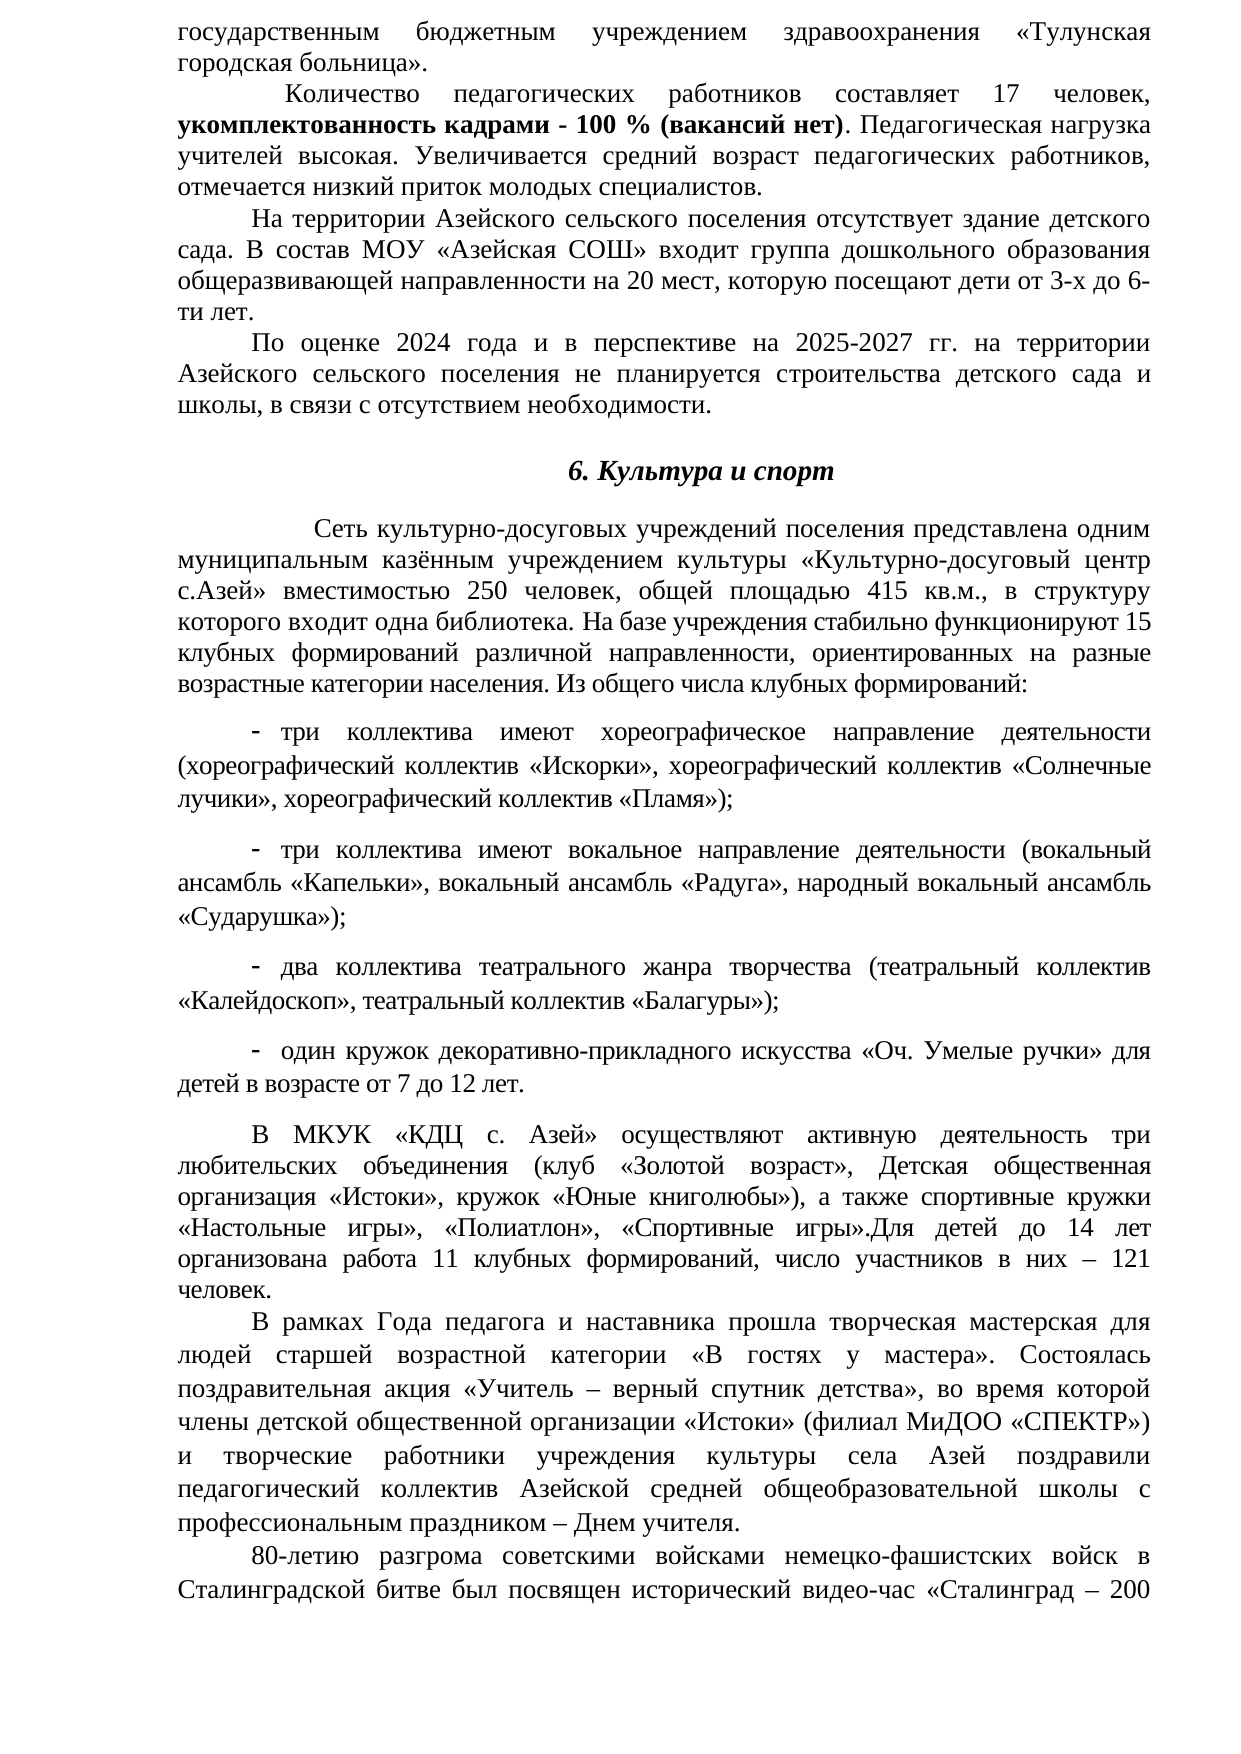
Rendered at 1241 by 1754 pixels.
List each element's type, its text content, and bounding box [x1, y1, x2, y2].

list три коллектива имеют хореографическое направление деятельности (хореографический коллектив «Искорки», хореографический коллектив «Солнечные лучики», хореографический коллектив «Пламя»); [177, 715, 1152, 814]
list один кружок декоративно-прикладного искусства «Оч. Умелые ручки» для детей в возрасте от 7 до 12 лет. [177, 1034, 1152, 1099]
text Сеть культурно-досуговых учреждений поселения представлена одним муниципальным казённым учреждением культуры «Культурно-досуговый центр с.Азей» вместимостью 250 человек, общей площадью 415 кв.м., в структуру которого входит одна библиотека. На базе учреждения стабильно функционируют 15 клубных формирований различной направленности, ориентированных на разные возрастные категории населения. Из общего числа клубных формирований: [177, 512, 1152, 699]
text В МКУК «КДЦ с. Азей» осуществляют активную деятельность три любительских объединения (клуб «Золотой возраст», Детская общественная организация «Истоки», кружок «Юные книголюбы»), а также спортивные кружки «Настольные игры», «Полиатлон», «Спортивные игры».Для детей до 14 лет организована работа 11 клубных формирований, число участников в них – 121 человек. [177, 1118, 1152, 1305]
text По оценке 2024 года и в перспективе на 2025-2027 гг. на территории Азейского сельского поселения не планируется строительства детского сада и школы, в связи с отсутствием необходимости. [177, 326, 1152, 420]
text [177, 1539, 1152, 1604]
list два коллектива театрального жанра творчества (театральный коллектив «Калейдоскоп», театральный коллектив «Балагуры»); [177, 950, 1152, 1015]
text 6. Культура и спорт [177, 453, 1152, 487]
text На территории Азейского сельского поселения отсутствует здание детского сада. В состав МОУ «Азейская СОШ» входит группа дошкольного образования общеразвивающей направленности на 20 мест, которую посещают дети от 3-х до 6-ти лет. [177, 202, 1152, 326]
text Количество педагогических работников составляет 17 человек, укомплектованность кадрами - 100 % (вакансий нет). Педагогическая нагрузка учителей высокая. Увеличивается средний возраст педагогических работников, отмечается низкий приток молодых специалистов. [177, 77, 1152, 202]
list три коллектива имеют вокальное направление деятельности (вокальный ансамбль «Капельки», вокальный ансамбль «Радуга», народный вокальный ансамбль «Сударушка»); [177, 833, 1152, 931]
text В рамках Года педагога и наставника прошла творческая мастерская для людей старшей возрастной категории «В гостях у мастера». Состоялась поздравительная акция «Учитель – верный спутник детства», во время которой члены детской общественной организации «Истоки» (филиал МиДОО «СПЕКТР») и творческие работники учреждения культуры села Азей поздравили педагогический коллектив Азейской средней общеобразовательной школы с профессиональным праздником – Днем учителя. [177, 1305, 1152, 1537]
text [177, 15, 1152, 77]
